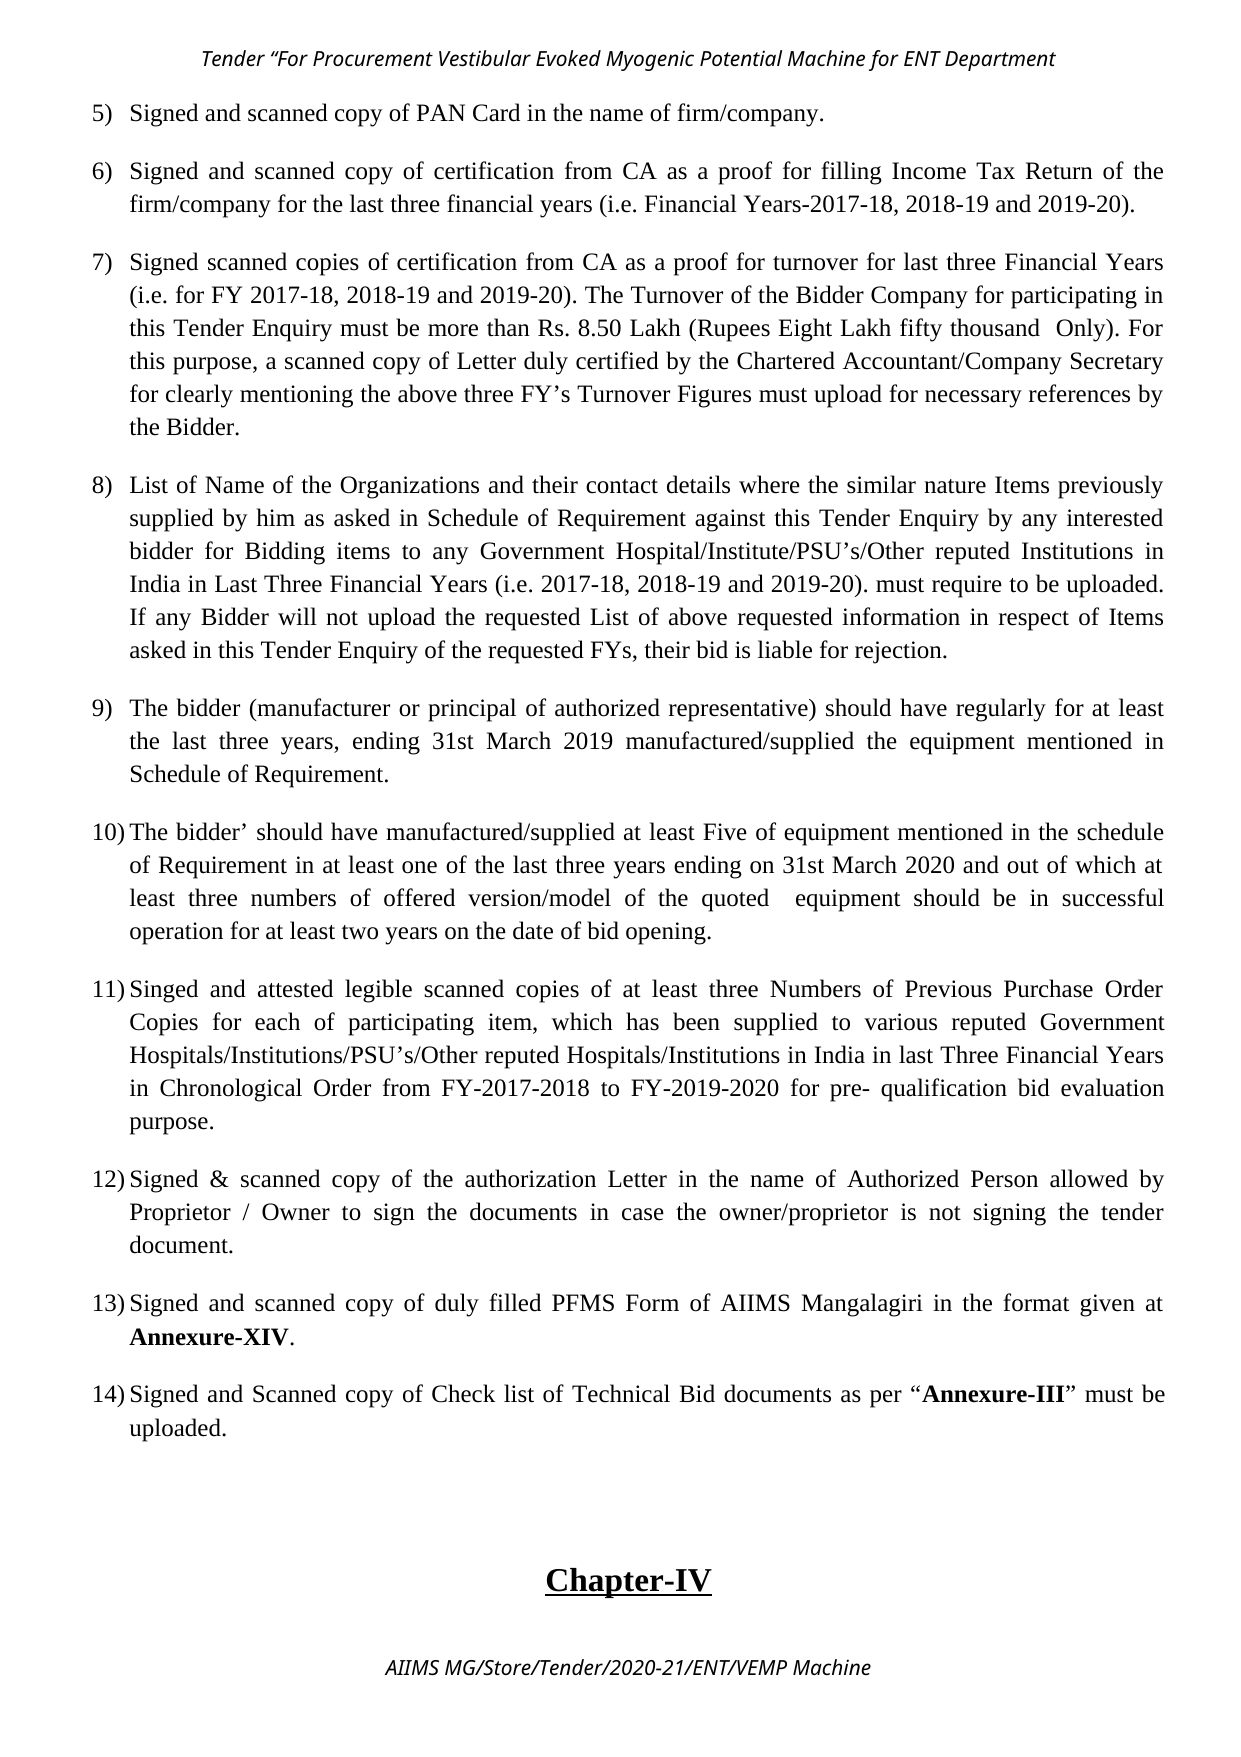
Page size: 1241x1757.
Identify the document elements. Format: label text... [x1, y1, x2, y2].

list Signed scanned copies of certification from CA as a proof for turnover for last three Financial Years (i.e. for FY 2017-18, 2018-19 and 2019-20). The Turnover of the Bidder Company for participating in this Tender Enquiry must be more than Rs. 8.50 Lakh (Rupees Eight Lakh fifty thousand Only). For this purpose, a scanned copy of Letter duly certified by the Chartered Accountant/Company Secretary for clearly mentioning the above three FY’s Turnover Figures must upload for necessary references by the Bidder. [92, 247, 1165, 441]
list Signed and scanned copy of duly filled PFMS Form of AIIMS Mangalagiri in the format given at Annexure-XIV. [92, 1288, 1165, 1350]
list The bidder’ should have manufactured/supplied at least Five of equipment mentioned in the schedule of Requirement in at least one of the last three years ending on 31st March 2020 and out of which at least three numbers of offered version/model of the quoted equipment should be in successful operation for at least two years on the date of bid opening. [92, 817, 1165, 945]
list Signed and scanned copy of PAN Card in the name of firm/company. [92, 98, 1165, 127]
list Signed and Scanned copy of Check list of Technical Bid documents as per “Annexure-III” must be uploaded. [92, 1379, 1165, 1441]
list The bidder (manufacturer or principal of authorized representative) should have regularly for at least the last three years, ending 31st March 2019 manufactured/supplied the equipment mentioned in Schedule of Requirement. [92, 693, 1165, 788]
list Signed & scanned copy of the authorization Letter in the name of Authorized Person allowed by Proprietor / Owner to sign the documents in case the owner/proprietor is not signing the tender document. [92, 1164, 1165, 1259]
list Signed and scanned copy of certification from CA as a proof for filling Income Tax Return of the firm/company for the last three financial years (i.e. Financial Years-2017-18, 2018-19 and 2019-20). [92, 156, 1165, 218]
list Singed and attested legible scanned copies of at least three Numbers of Previous Purchase Order Copies for each of participating item, which has been supplied to various reputed Government Hospitals/Institutions/PSU’s/Other reputed Hospitals/Institutions in India in last Three Financial Years in Chronological Order from FY-2017-2018 to FY-2019-2020 for pre- qualification bid evaluation purpose. [92, 974, 1165, 1135]
list List of Name of the Organizations and their contact details where the similar nature Items previously supplied by him as asked in Schedule of Requirement against this Tender Enquiry by any interested bidder for Bidding items to any Government Hospital/Institute/PSU’s/Other reputed Institutions in India in Last Three Financial Years (i.e. 2017-18, 2018-19 and 2019-20). must require to be uploaded. If any Bidder will not upload the requested List of above requested information in respect of Items asked in this Tender Enquiry of the requested FYs, their bid is liable for rejection. [92, 470, 1165, 664]
text Chapter-IV [92, 1561, 1165, 1599]
